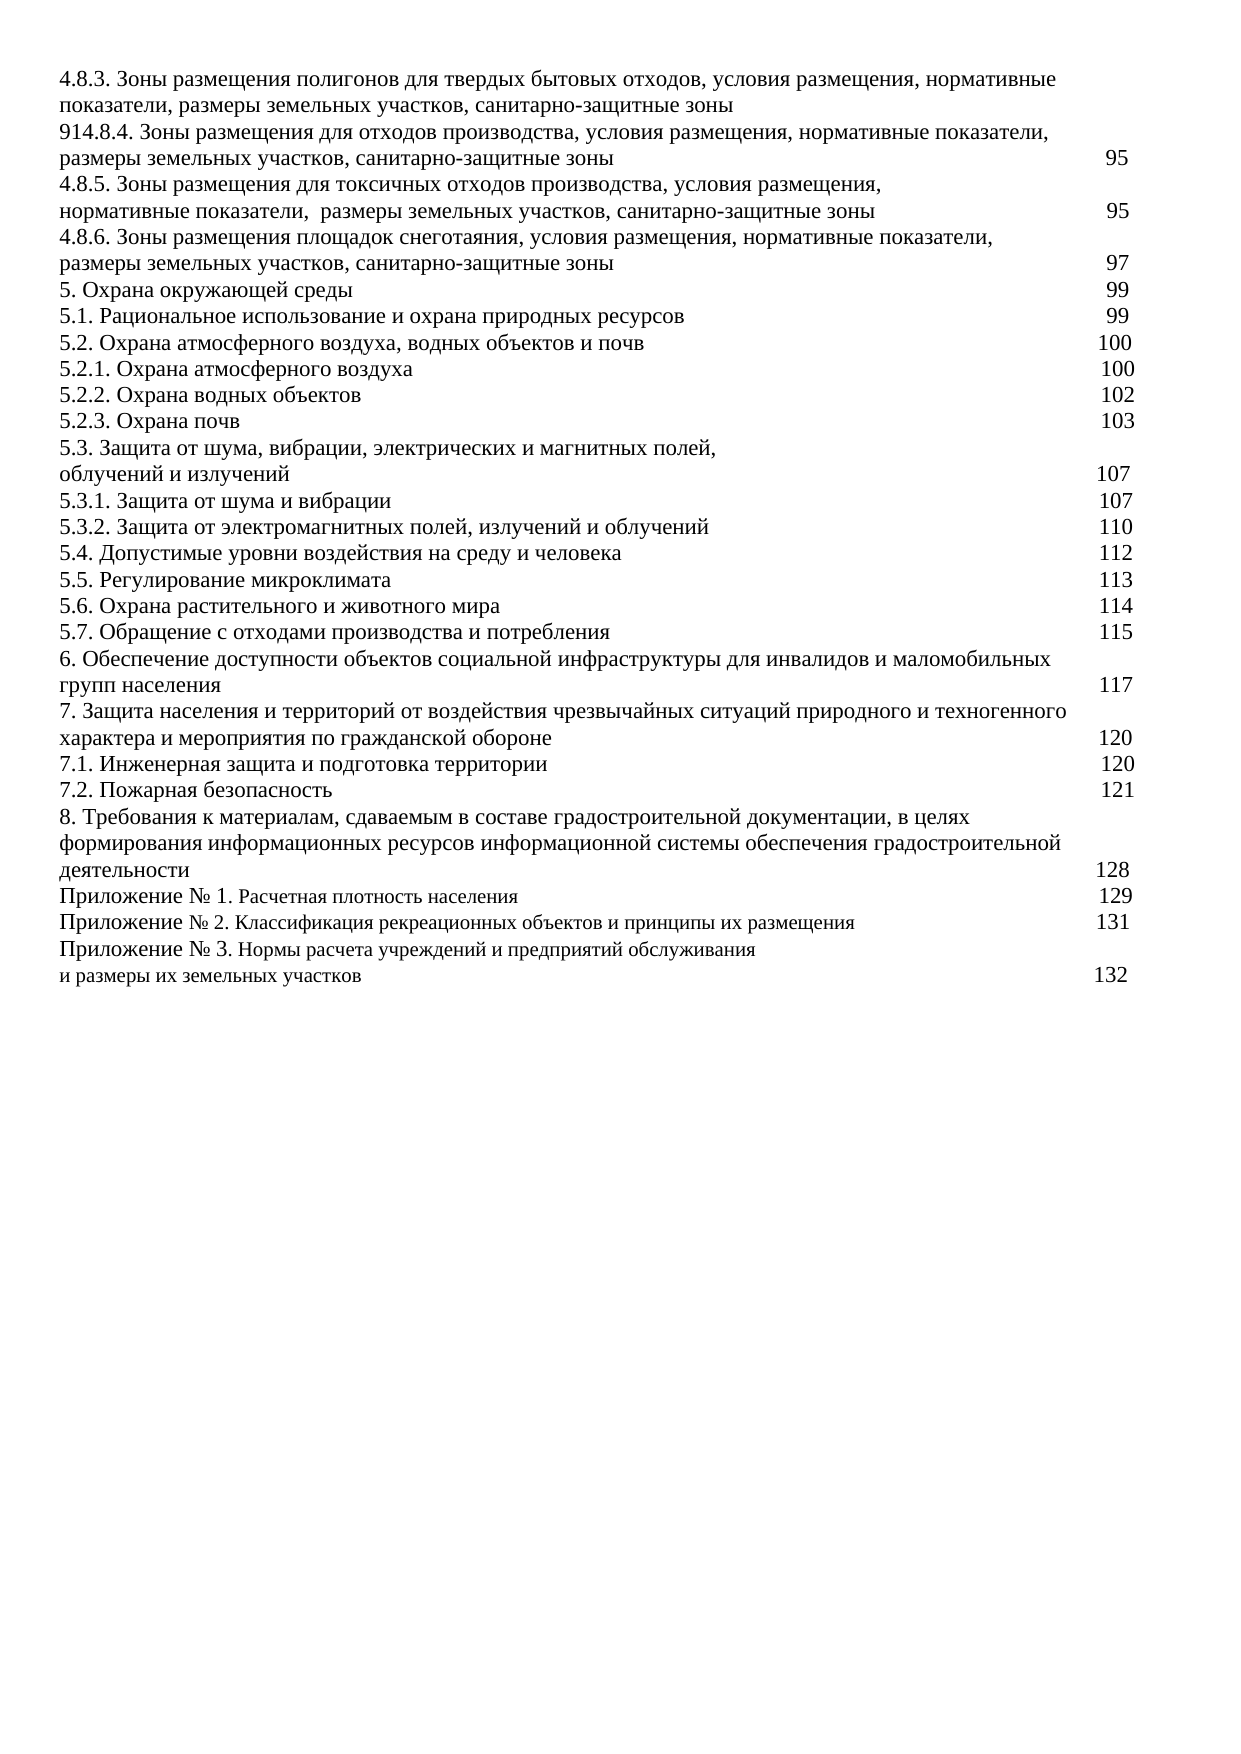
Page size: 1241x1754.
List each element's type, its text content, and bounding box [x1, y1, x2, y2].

text 7.2. Пожарная безопасность 121 [59, 777, 1157, 803]
text 5.3.1. Защита от шума и вибрации 107 [59, 487, 1157, 513]
text размеры земельных участков, санитарно-защитные зоны 95 [59, 144, 1157, 170]
text 5.1. Рациональное использование и охрана природных ресурсов 99 [59, 302, 1157, 328]
text 5.7. Обращение с отходами производства и потребления 115 [59, 618, 1157, 645]
text 5.2.3. Охрана почв 103 [59, 408, 1157, 434]
text 5.2.1. Охрана атмосферного воздуха 100 [59, 355, 1157, 381]
text облучений и излучений 107 [59, 460, 1157, 487]
text Приложение № 1. Расчетная плотность населения 129 [59, 882, 1157, 908]
text размеры земельных участков, санитарно-защитные зоны 97 [59, 249, 1157, 276]
text 7.1. Инженерная защита и подготовка территории 120 [59, 750, 1157, 777]
text 7. Защита населения и территорий от воздействия чрезвычайных ситуаций природного и техногенного характера и мероприятия по гражданской обороне 120 [59, 697, 1157, 750]
text и размеры их земельных участков 132 [59, 961, 1157, 987]
text 5.3. Защита от шума, вибрации, электрических и магнитных полей, [59, 434, 1157, 460]
text 8. Требования к материалам, сдаваемым в составе градостроительной документации, в целях [59, 803, 1157, 829]
text 5.4. Допустимые уровни воздействия на среду и человека 112 [59, 539, 1157, 566]
text 4.8.3. Зоны размещения полигонов для твердых бытовых отходов, условия размещения, нормативные показатели, размеры земельных участков, санитарно-защитные зоны 914.8.4. Зоны размещения для отходов производства, условия размещения, нормативные показатели, [59, 65, 1157, 144]
text 5. Охрана окружающей среды 99 [59, 276, 1157, 302]
text Приложение № 2. Классификация рекреационных объектов и принципы их размещения 131 [59, 908, 1157, 935]
text нормативные показатели, размеры земельных участков, санитарно-защитные зоны 95 [59, 197, 1157, 223]
text 4.8.6. Зоны размещения площадок снеготаяния, условия размещения, нормативные показатели, [59, 223, 1157, 249]
text 6. Обеспечение доступности объектов социальной инфраструктуры для инвалидов и маломобильных [59, 645, 1157, 671]
text 5.6. Охрана растительного и животного мира 114 [59, 592, 1157, 618]
text 5.3.2. Защита от электромагнитных полей, излучений и облучений 110 [59, 513, 1157, 539]
text 5.2. Охрана атмосферного воздуха, водных объектов и почв 100 [59, 328, 1157, 355]
text 5.5. Регулирование микроклимата 113 [59, 566, 1157, 592]
text формирования информационных ресурсов информационной системы обеспечения градостроительной деятельности 128 [59, 829, 1157, 882]
text Приложение № 3. Нормы расчета учреждений и предприятий обслуживания [59, 935, 1157, 961]
text групп населения 117 [59, 671, 1157, 697]
text 5.2.2. Охрана водных объектов 102 [59, 381, 1157, 408]
text 4.8.5. Зоны размещения для токсичных отходов производства, условия размещения, [59, 170, 1157, 197]
